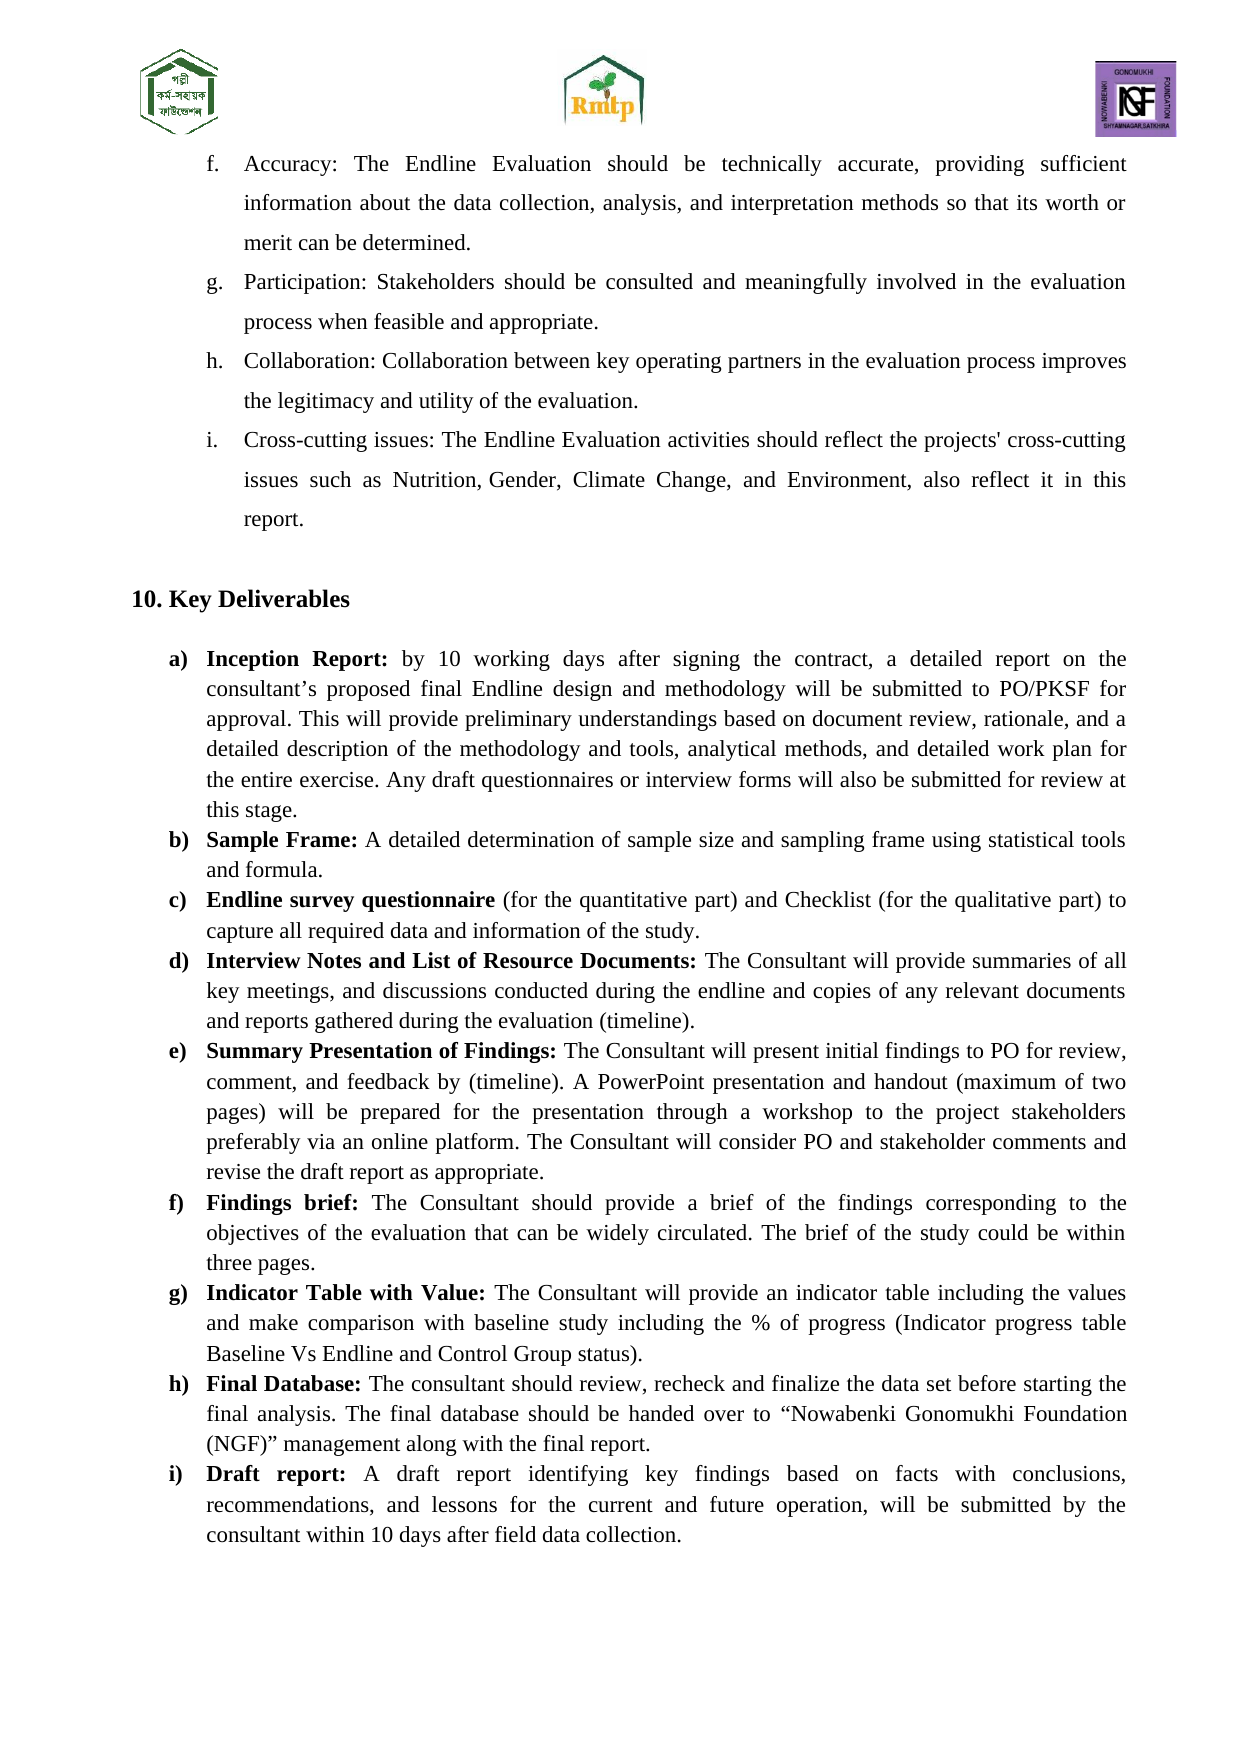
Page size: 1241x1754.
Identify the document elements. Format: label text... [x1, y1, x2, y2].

list Endline survey questionnaire (for the quantitative part) and Checklist (for the qualitative part) to capture all required data and information of the study. [169, 887, 1128, 943]
list Interview Notes and List of Resource Documents: The Consultant will provide summaries of all key meetings, and discussions conducted during the endline and copies of any relevant documents and reports gathered during the evaluation (timeline). [169, 947, 1128, 1034]
list Indicator Table with Value: The Consultant will provide an indicator table including the values and make comparison with baseline study including the % of progress (Indicator progress table Baseline Vs Endline and Control Group status). [169, 1279, 1128, 1366]
list Draft report: A draft report identifying key findings based on facts with conclusions, recommendations, and lessons for the current and future operation, will be submitted by the consultant within 10 days after field data collection. [169, 1461, 1128, 1547]
list Final Database: The consultant should review, recheck and finalize the data set before starting the final analysis. The final database should be handed over to “Nowabenki Gonomukhi Foundation (NGF)” management along with the final report. [169, 1370, 1128, 1457]
list Key Deliverables [131, 584, 1128, 613]
list Inception Report: by 10 working days after signing the contract, a detailed report on the consultant’s proposed final Endline design and methodology will be submitted to PO/PKSF for approval. This will provide preliminary understandings based on document review, rationale, and a detailed description of the methodology and tools, analytical methods, and detailed work plan for the entire exercise. Any draft questionnaires or interview forms will also be submitted for review at this stage. [169, 645, 1128, 822]
list Sample Frame: A detailed determination of sample size and sampling frame using statistical tools and formula. [169, 826, 1128, 883]
picture [1095, 61, 1177, 137]
picture [556, 49, 647, 125]
list Summary Presentation of Findings: The Consultant will present initial findings to PO for review, comment, and feedback by (timeline). A PowerPoint presentation and handout (maximum of two pages) will be prepared for the presentation through a workshop to the project stakeholders preferably via an online platform. The Consultant will consider PO and stakeholder comments and revise the draft report as appropriate. [169, 1038, 1128, 1185]
list Collaboration: Collaboration between key operating partners in the evaluation process improves the legitimacy and utility of the evaluation. [206, 347, 1128, 413]
list Cross-cutting issues: The Endline Evaluation activities should reflect the projects' cross-cutting issues such as Nutrition, Gender, Climate Change, and Environment, also reflect it in this report. [206, 426, 1128, 532]
list Participation: Stakeholders should be consulted and meaningfully involved in the evaluation process when feasible and appropriate. [206, 268, 1128, 334]
list Findings brief: The Consultant should provide a brief of the findings corresponding to the objectives of the evaluation that can be widely circulated. The brief of the study could be within three pages. [169, 1189, 1128, 1275]
list Accuracy: The Endline Evaluation should be technically accurate, providing sufficient information about the data collection, analysis, and interpretation methods so that its worth or merit can be determined. [206, 150, 1128, 255]
picture [139, 48, 218, 133]
